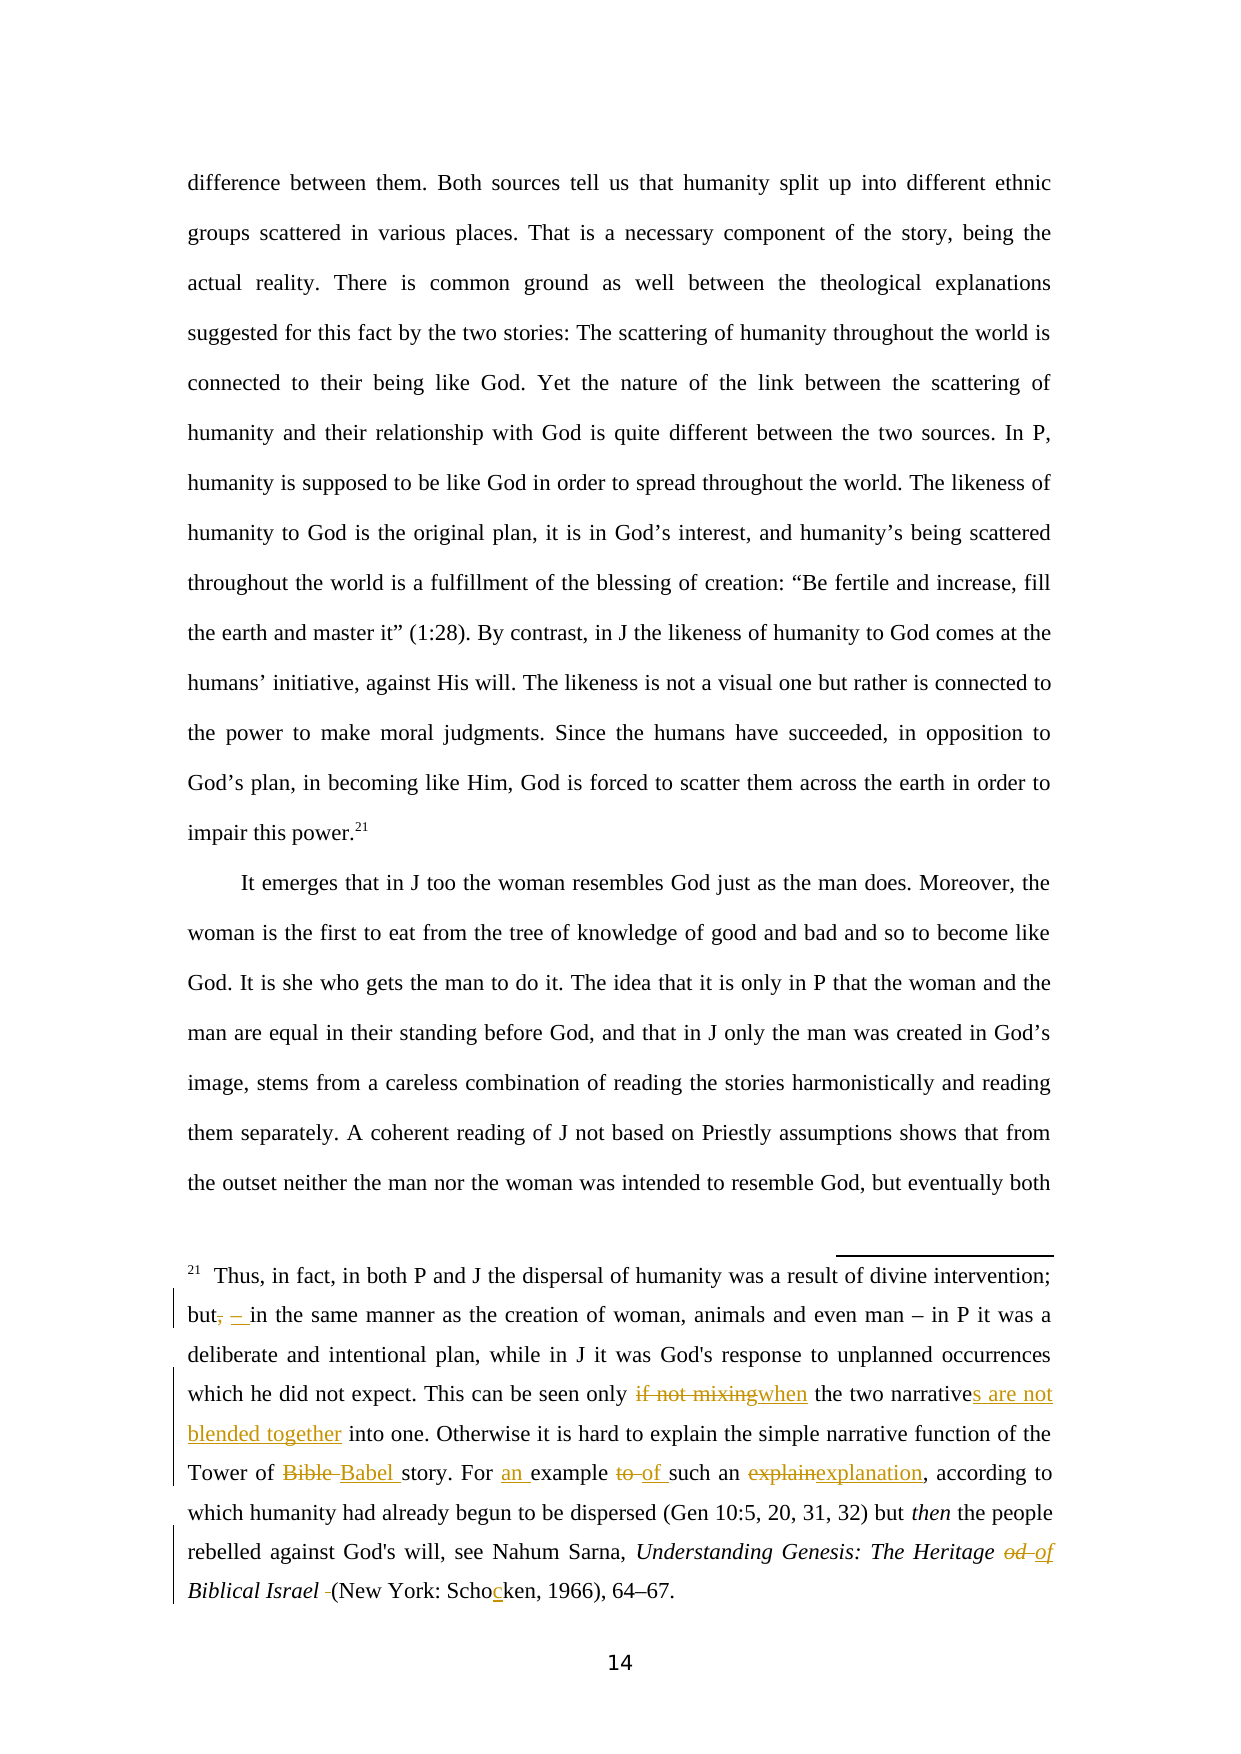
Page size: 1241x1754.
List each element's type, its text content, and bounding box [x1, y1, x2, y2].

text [187, 150, 1053, 850]
text It emerges that in J too the woman resembles God just as the man does. Moreover, the woman is the first to eat from the tree of knowledge of good and bad and so to become like God. It is she who gets the man to do it. The idea that it is only in P that the woman and the man are equal in their standing before God, and that in J only the man was created in God’s image, stems from a careless combination of reading the stories harmonistically and reading them separately. A coherent reading of J not based on Priestly assumptions shows that from the outset neither the man nor the woman was intended to resemble God, but eventually both of them did indeed resemble Him in equal measure, or more precisely, the woman was the first to resemble God and the man followed in her footsteps. [187, 850, 1053, 1200]
